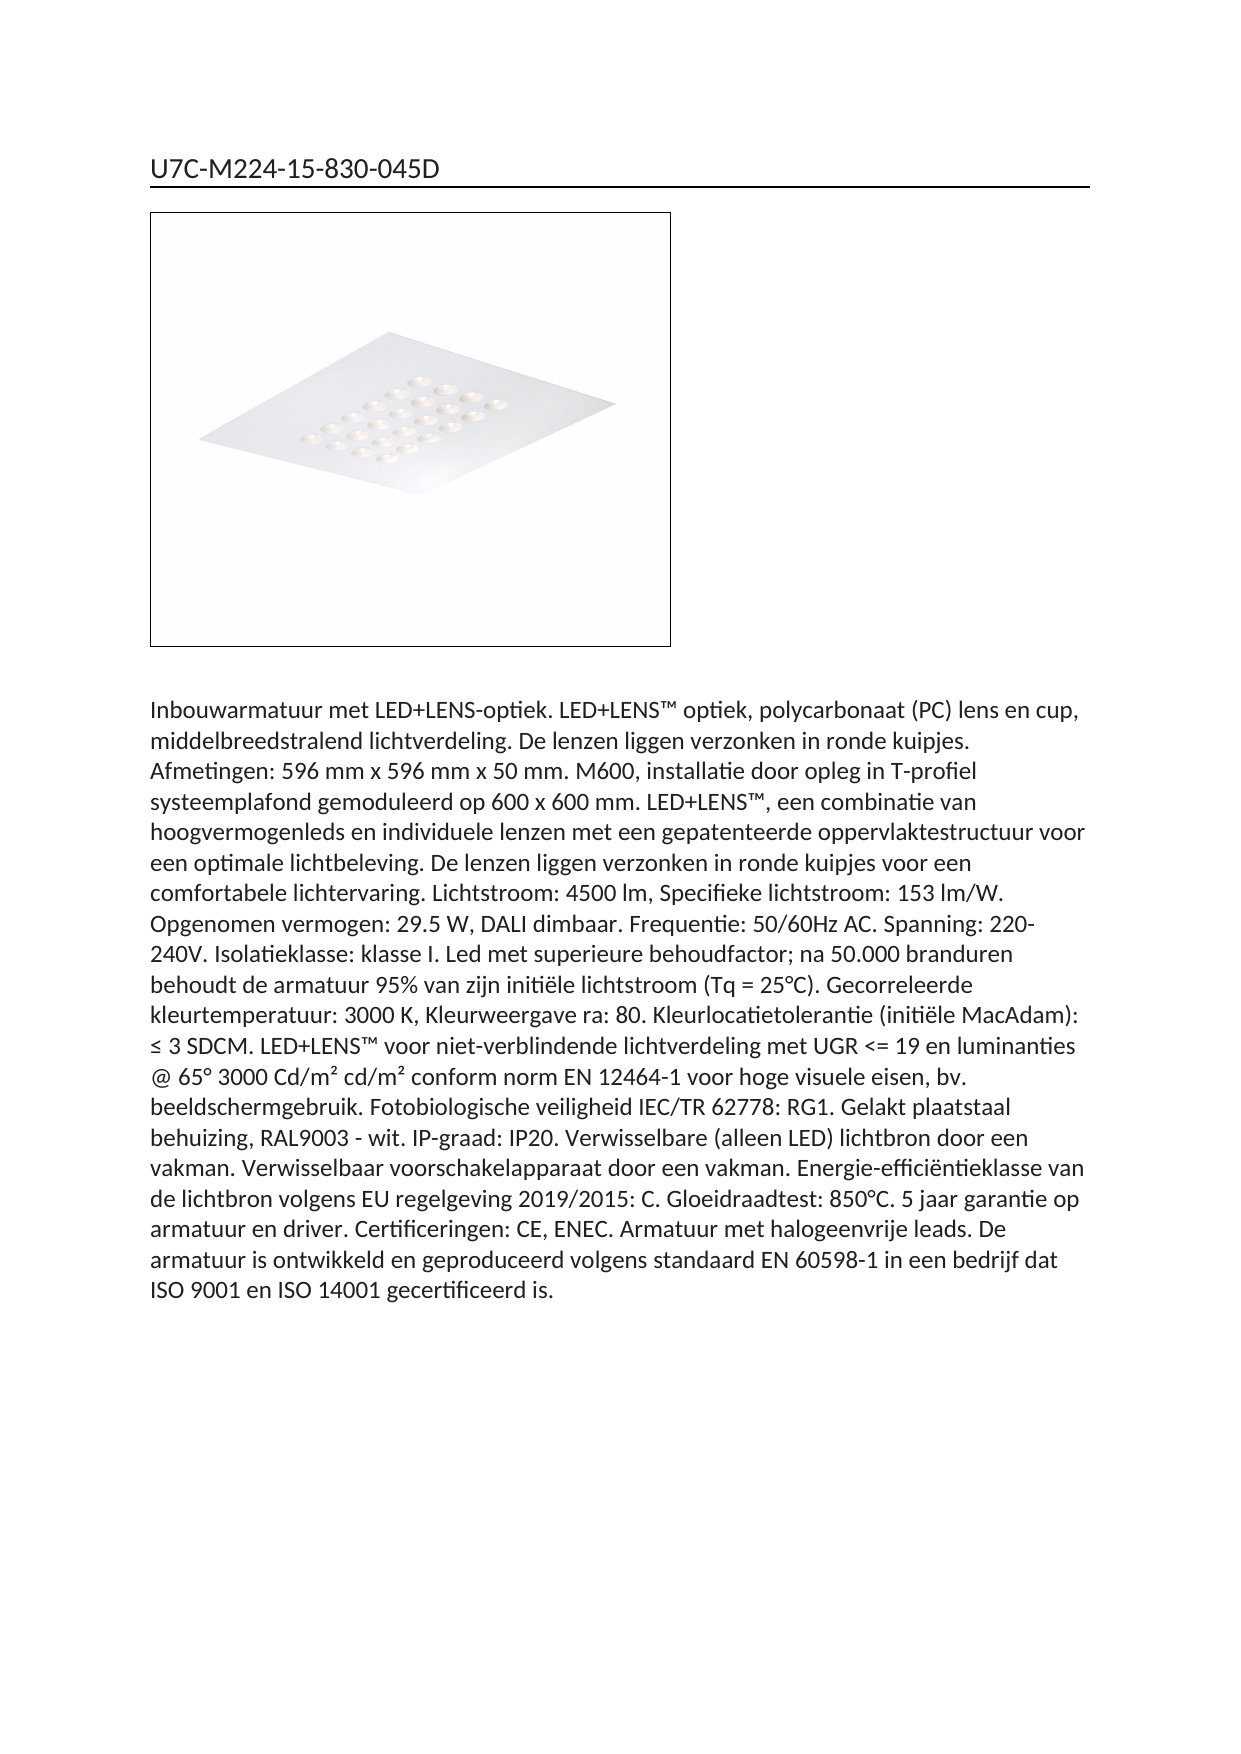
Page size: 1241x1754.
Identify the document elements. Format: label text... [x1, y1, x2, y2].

text Inbouwarmatuur met LED+LENS-optiek. LED+LENS™ optiek, polycarbonaat (PC) lens en cup, middelbreedstralend lichtverdeling. De lenzen liggen verzonken in ronde kuipjes. Afmetingen: 596 mm x 596 mm x 50 mm. M600, installatie door opleg in T-profiel systeemplafond gemoduleerd op 600 x 600 mm. LED+LENS™, een combinatie van hoogvermogenleds en individuele lenzen met een gepatenteerde oppervlaktestructuur voor een optimale lichtbeleving. De lenzen liggen verzonken in ronde kuipjes voor een comfortabele lichtervaring. Lichtstroom: 4500 lm, Specifieke lichtstroom: 153 lm/W. Opgenomen vermogen: 29.5 W, DALI dimbaar. Frequentie: 50/60Hz AC. Spanning: 220-240V. Isolatieklasse: klasse I. Led met superieure behoudfactor; na 50.000 branduren behoudt de armatuur 95% van zijn initiële lichtstroom (Tq = 25°C). Gecorreleerde kleurtemperatuur: 3000 K, Kleurweergave ra: 80. Kleurlocatietolerantie (initiële MacAdam): ≤ 3 SDCM. LED+LENS™ voor niet-verblindende lichtverdeling met UGR <= 19 en luminanties @ 65° 3000 Cd/m² cd/m² conform norm EN 12464-1 voor hoge visuele eisen, bv. beeldschermgebruik. Fotobiologische veiligheid IEC/TR 62778: RG1. Gelakt plaatstaal behuizing, RAL9003 - wit. IP-graad: IP20. Verwisselbare (alleen LED) lichtbron door een vakman. Verwisselbaar voorschakelapparaat door een vakman. Energie-efficiëntieklasse van de lichtbron volgens EU regelgeving 2019/2015: C. Gloeidraadtest: 850°C. 5 jaar garantie op armatuur en driver. Certificeringen: CE, ENEC. Armatuur met halogeenvrije leads. De armatuur is ontwikkeld en geproduceerd volgens standaard EN 60598-1 in een bedrijf dat ISO 9001 en ISO 14001 gecertificeerd is. [150, 694, 1090, 1305]
text U7C-M224-15-830-045D [150, 150, 1090, 186]
picture [151, 213, 670, 646]
